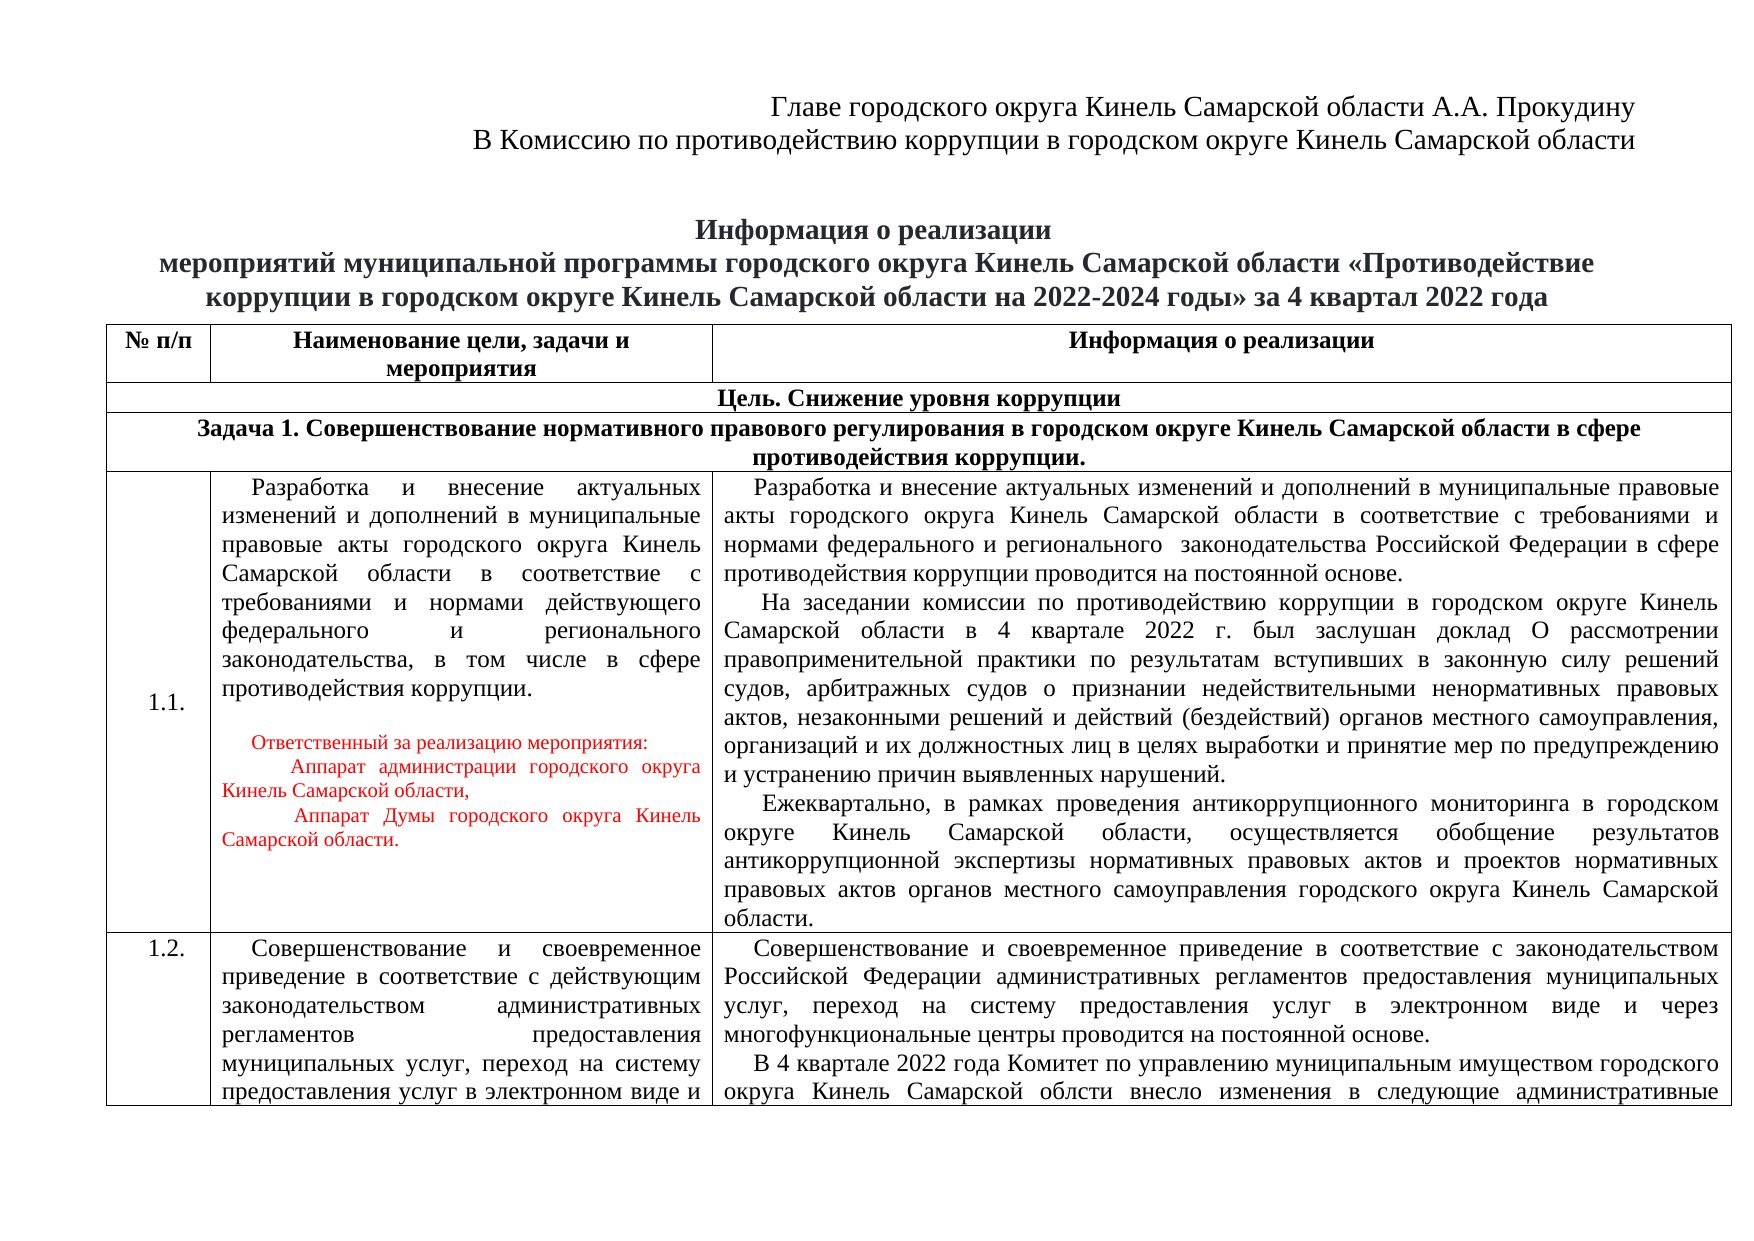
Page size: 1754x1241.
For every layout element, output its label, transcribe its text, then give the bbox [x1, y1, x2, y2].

table_cell 1.2. [107, 933, 210, 1105]
text В Комиссию по противодействию коррупции в городском округе Кинель Самарской области [118, 122, 1636, 156]
table_header Наименование цели, задачи и мероприятия [211, 325, 712, 382]
subtitle Информация о реализации мероприятий муниципальной программы городского округа Кинель Самарской области «Противодействие коррупции в городском округе Кинель Самарской области на 2022-2024 годы» за 4 квартал 2022 года [118, 212, 1636, 312]
table_cell Разработка и внесение актуальных изменений и дополнений в муниципальные правовые акты городского округа Кинель Самарской области в соответствие с требованиями и нормами действующего федерального и регионального законодательства, в том числе в сфере противодействия коррупции. Ответственный за реализацию мероприятия: Аппарат администрации городского округа Кинель Самарской области, Аппарат Думы городского округа Кинель Самарской области. [211, 472, 712, 932]
table_cell 1.1. [107, 472, 210, 932]
table_header № п/п [107, 325, 210, 382]
table_cell Цель. Снижение уровня коррупции [107, 383, 1731, 412]
table_header Информация о реализации [713, 325, 1731, 382]
text Главе городского округа Кинель Самарской области А.А. Прокудину [118, 89, 1636, 122]
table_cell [713, 933, 1731, 1105]
table_cell Разработка и внесение актуальных изменений и дополнений в муниципальные правовые акты городского округа Кинель Самарской области в соответствие с требованиями и нормами федерального и регионального законодательства Российской Федерации в сфере противодействия коррупции проводится на постоянной основе. На заседании комиссии по противодействию коррупции в городском округе Кинель Самарской области в 4 квартале 2022 г. был заслушан доклад О рассмотрении правоприменительной практики по результатам вступивших в законную силу решений судов, арбитражных судов о признании недействительными ненормативных правовых актов, незаконными решений и действий (бездействий) органов местного самоуправления, организаций и их должностных лиц в целях выработки и принятие мер по предупреждению и устранению причин выявленных нарушений. Ежеквартально, в рамках проведения антикоррупционного мониторинга в городском округе Кинель Самарской области, осуществляется обобщение результатов антикоррупционной экспертизы нормативных правовых актов и проектов нормативных правовых актов органов местного самоуправления городского округа Кинель Самарской области. [713, 472, 1731, 932]
table_cell Задача 1. Совершенствование нормативного правового регулирования в городском округе Кинель Самарской области в сфере противодействия коррупции. [107, 413, 1731, 471]
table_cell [211, 933, 712, 1105]
